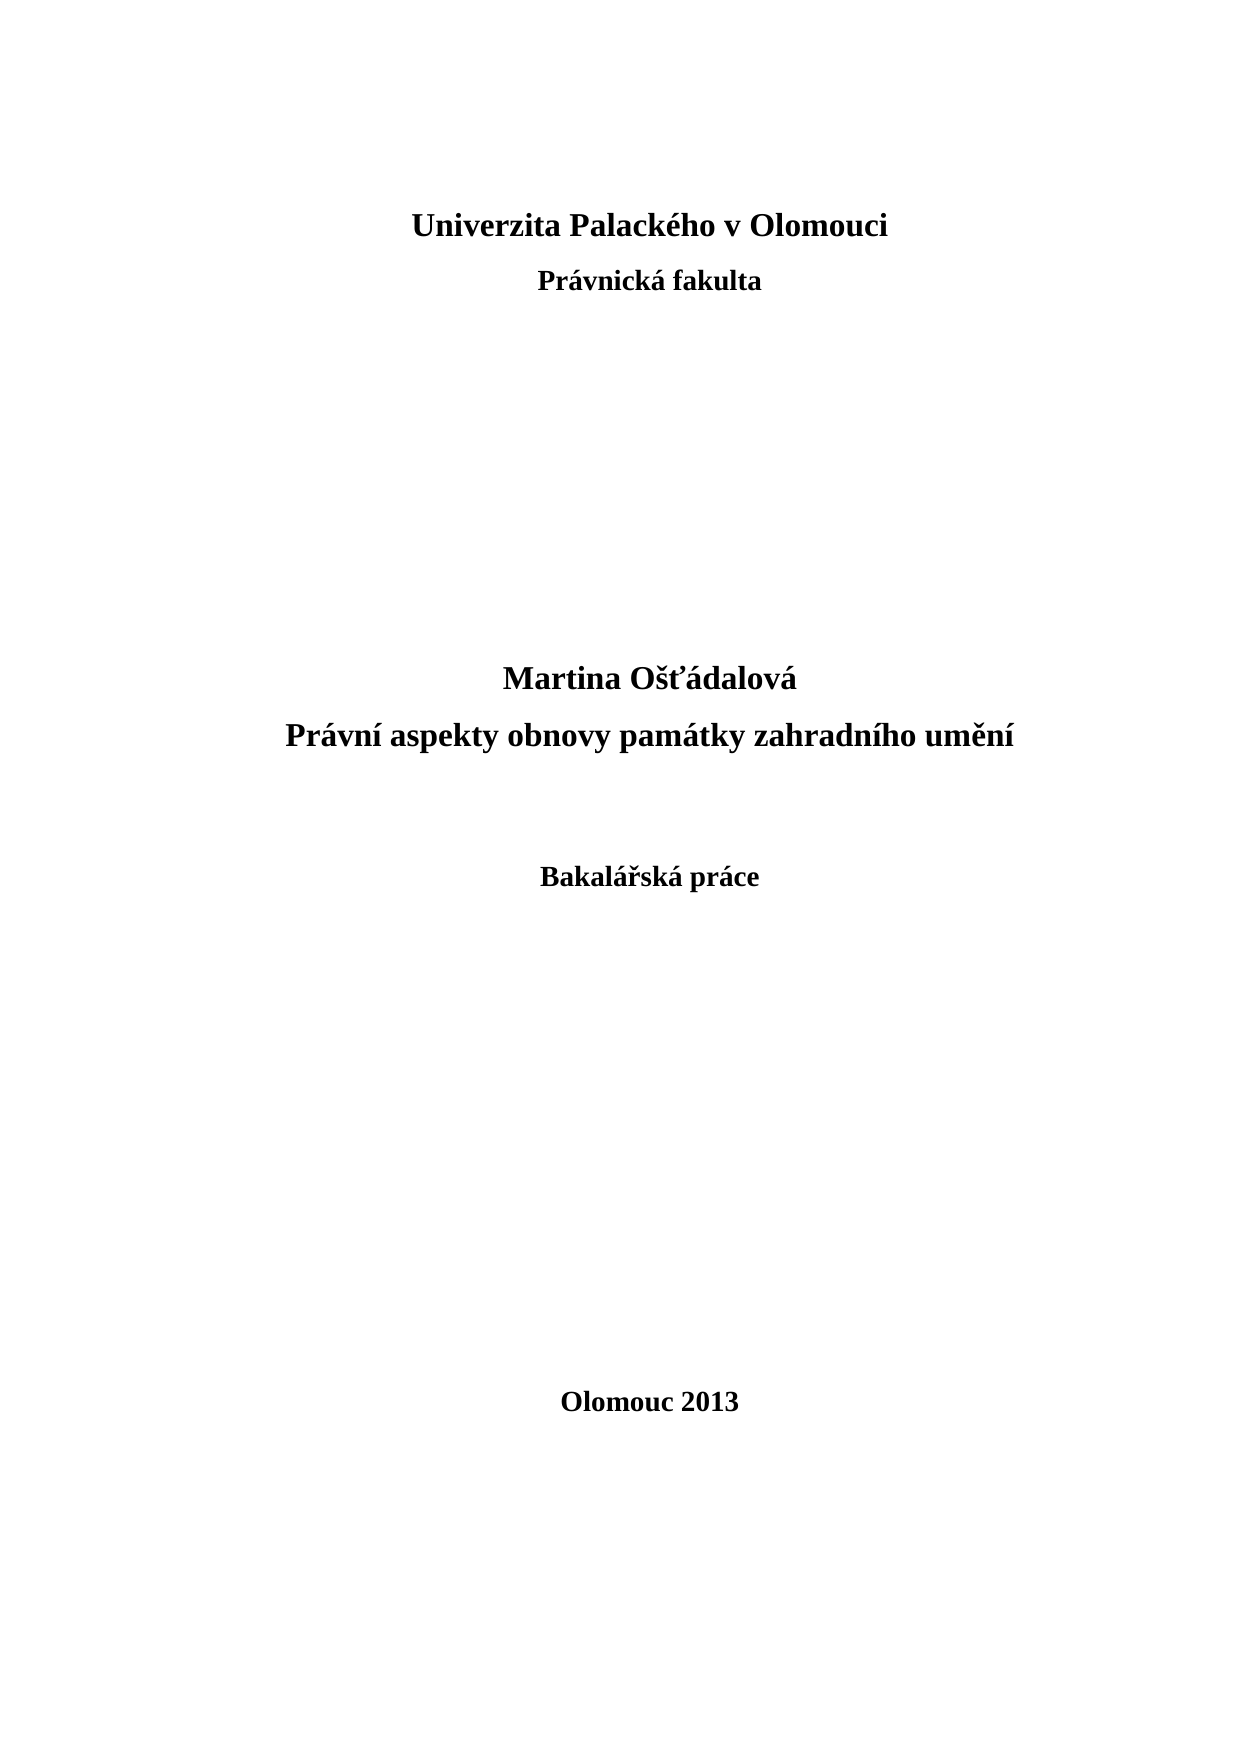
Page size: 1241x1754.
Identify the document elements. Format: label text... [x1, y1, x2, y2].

text Univerzita Palackého v Olomouci [177, 205, 1122, 243]
text Martina Ošťádalová [177, 658, 1122, 696]
text Právnická fakulta [177, 263, 1122, 296]
text Bakalářská práce [177, 859, 1122, 893]
text Právní aspekty obnovy památky zahradního umění [177, 716, 1122, 754]
text Olomouc 2013 [177, 1384, 1122, 1417]
